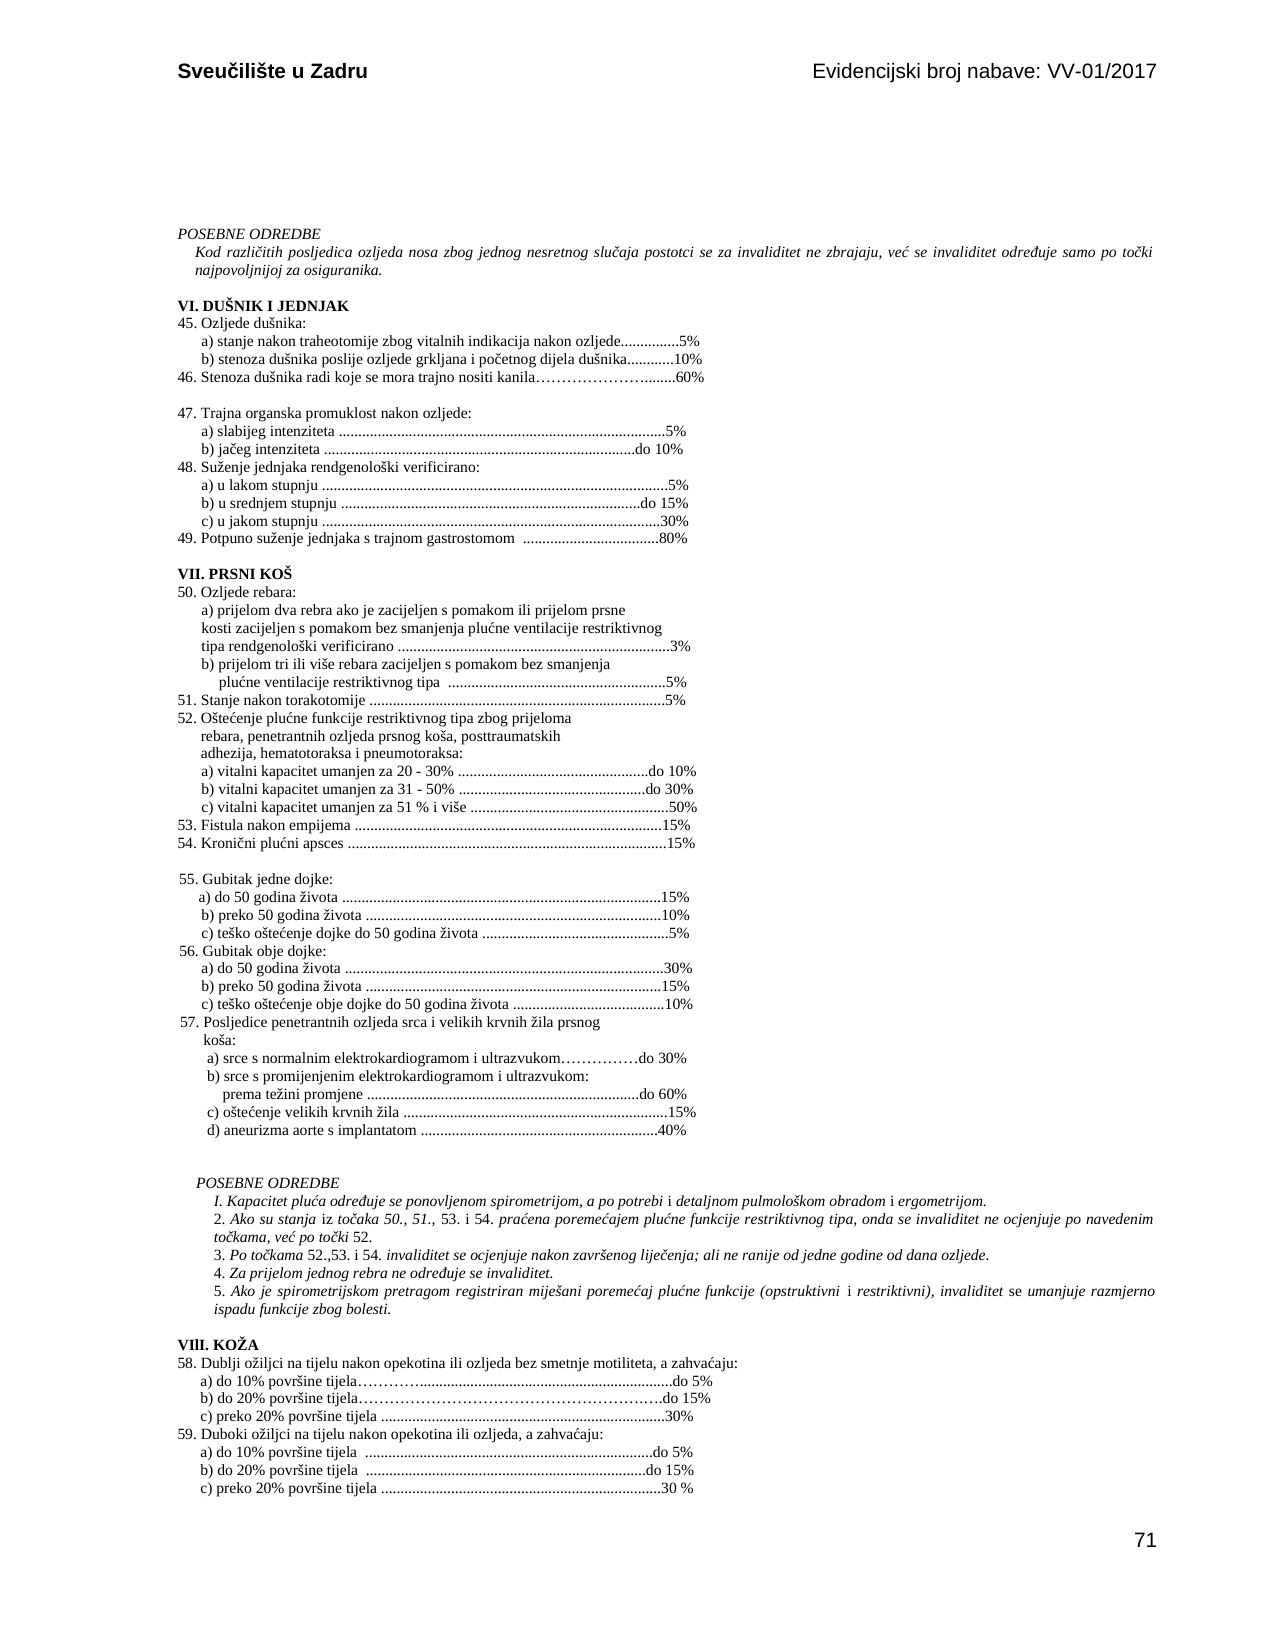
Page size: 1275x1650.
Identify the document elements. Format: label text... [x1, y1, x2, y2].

text I. Kapacitet pluća određuje se ponovljenom spirometrijom, a po potrebi i detaljnom pulmološkom obradom i ergometrijom. [214, 1192, 1157, 1210]
text VIlI. KOŽA [177, 1336, 1157, 1353]
text 53. Fistula nakon empijema ...............................................................................15% [177, 816, 1157, 834]
text a) do 50 godina života ..................................................................................30% [177, 959, 1157, 977]
text a) do 10% površine tijela………….................................................................do 5% [177, 1371, 1157, 1389]
text c) u jakom stupnju .......................................................................................30% [177, 511, 1157, 529]
text Kod različitih posljedica ozljeda nosa zbog jednog nesretnog slučaja postotci se za invaliditet ne zbrajaju, već se invaliditet određuje samo po točki najpovoljnijoj za osiguranika. [195, 243, 1157, 278]
text 3. Po točkama 52.,53. i 54. invaliditet se ocjenjuje nakon završenog liječenja; ali ne ranije od jedne godine od dana ozljede. [214, 1246, 1157, 1264]
text a) slabijeg intenziteta ....................................................................................5% [177, 422, 1157, 440]
text c) vitalni kapacitet umanjen za 51 % i više ...................................................50% [177, 798, 1157, 816]
text VII. PRSNI KOŠ [177, 565, 1157, 583]
text c) teško oštećenje obje dojke do 50 godina života .......................................10% [177, 995, 1157, 1013]
text a) stanje nakon traheotomije zbog vitalnih indikacija nakon ozljede...............5% [177, 332, 1157, 350]
text 59. Duboki ožiljci na tijelu nakon opekotina ili ozljeda, a zahvaćaju: [177, 1425, 1157, 1443]
text plućne ventilacije restriktivnog tipa ........................................................5% [177, 673, 1157, 691]
text a) do 10% površine tijela ..........................................................................do 5% [177, 1443, 1157, 1461]
text a) srce s normalnim elektrokardiogramom i ultrazvukom……………do 30% [207, 1049, 1157, 1067]
text b) stenoza dušnika poslije ozljede grkljana i početnog dijela dušnika............10% [177, 350, 1157, 368]
text adhezija, hematotoraksa i pneumotoraksa: [177, 744, 1157, 762]
text 49. Potpuno suženje jednjaka s trajnom gastrostomom ...................................80% [177, 529, 1157, 547]
text POSEBNE ODREDBE [177, 225, 1157, 243]
text 2. Ako su stanja iz točaka 50., 51., 53. i 54. praćena poremećajem plućne funkcije restriktivnog tipa, onda se invaliditet ne ocjenjuje po navedenim točkama, već po točki 52. [214, 1210, 1157, 1246]
text koša: [180, 1031, 1157, 1049]
text b) do 20% površine tijela……………………………………………….….do 15% [177, 1389, 1157, 1407]
text b) prijelom tri ili više rebara zacijeljen s pomakom bez smanjenja [177, 655, 1157, 673]
text c) preko 20% površine tijela ........................................................................30 % [177, 1479, 1157, 1497]
text kosti zacijeljen s pomakom bez smanjenja plućne ventilacije restriktivnog [201, 619, 1157, 637]
text POSEBNE ODREDBE [196, 1174, 1157, 1192]
text a) do 50 godina života ..................................................................................15% [179, 888, 1157, 906]
text 51. Stanje nakon torakotomije ............................................................................5% [177, 691, 1157, 708]
text 47. Trajna organska promuklost nakon ozljede: [177, 404, 1157, 422]
text tipa rendgenološki verificirano ......................................................................3% [201, 637, 1157, 655]
text 48. Suženje jednjaka rendgenološki verificirano: [177, 458, 1157, 476]
text 46. Stenoza dušnika radi koje se mora trajno nositi kanila…………………........60% [177, 368, 1157, 386]
text c) oštećenje velikih krvnih žila ....................................................................15% [207, 1103, 1157, 1121]
text a) prijelom dva rebra ako je zacijeljen s pomakom ili prijelom prsne [177, 601, 1157, 619]
text a) u lakom stupnju .........................................................................................5% [201, 476, 1157, 493]
text 5. Ako je spirometrijskom pretragom registriran miješani poremećaj plućne funkcije (opstruktivni i restriktivni), invaliditet se umanjuje razmjerno ispadu funkcije zbog bolesti. [214, 1282, 1157, 1318]
text c) preko 20% površine tijela .........................................................................30% [177, 1407, 1157, 1425]
text 58. Dublji ožiljci na tijelu nakon opekotina ili ozljeda bez smetnje motiliteta, a zahvaćaju: [177, 1353, 1157, 1371]
text 50. Ozljede rebara: [177, 583, 1157, 601]
text 56. Gubitak obje dojke: [179, 941, 1157, 959]
text 54. Kronični plućni apsces ..................................................................................15% [177, 834, 1157, 852]
text prema težini promjene ......................................................................do 60% [207, 1085, 1157, 1103]
text b) u srednjem stupnju .............................................................................do 15% [177, 493, 1157, 511]
text rebara, penetrantnih ozljeda prsnog koša, posttraumatskih [177, 726, 1157, 744]
text b) vitalni kapacitet umanjen za 31 - 50% ................................................do 30% [177, 780, 1157, 798]
text c) teško oštećenje dojke do 50 godina života ................................................5% [177, 923, 1157, 941]
text 57. Posljedice penetrantnih ozljeda srca i velikih krvnih žila prsnog [180, 1013, 1157, 1031]
text 4. Za prijelom jednog rebra ne određuje se invaliditet. [214, 1264, 1157, 1282]
text d) aneurizma aorte s implantatom .............................................................40% [207, 1121, 1157, 1138]
text VI. DUŠNIK I JEDNJAK [177, 296, 1157, 314]
text 45. Ozljede dušnika: [178, 314, 1157, 332]
text a) vitalni kapacitet umanjen za 20 - 30% .................................................do 10% [177, 762, 1157, 780]
text b) jačeg intenziteta ................................................................................do 10% [201, 440, 1157, 458]
text b) preko 50 godina života ............................................................................15% [177, 977, 1157, 995]
text b) do 20% površine tijela ........................................................................do 15% [200, 1461, 1157, 1479]
text 52. Oštećenje plućne funkcije restriktivnog tipa zbog prijeloma [177, 708, 1157, 726]
text b) srce s promijenjenim elektrokardiogramom i ultrazvukom: [207, 1067, 1157, 1085]
text 55. Gubitak jedne dojke: [179, 870, 1157, 888]
text b) preko 50 godina života ............................................................................10% [177, 906, 1157, 923]
